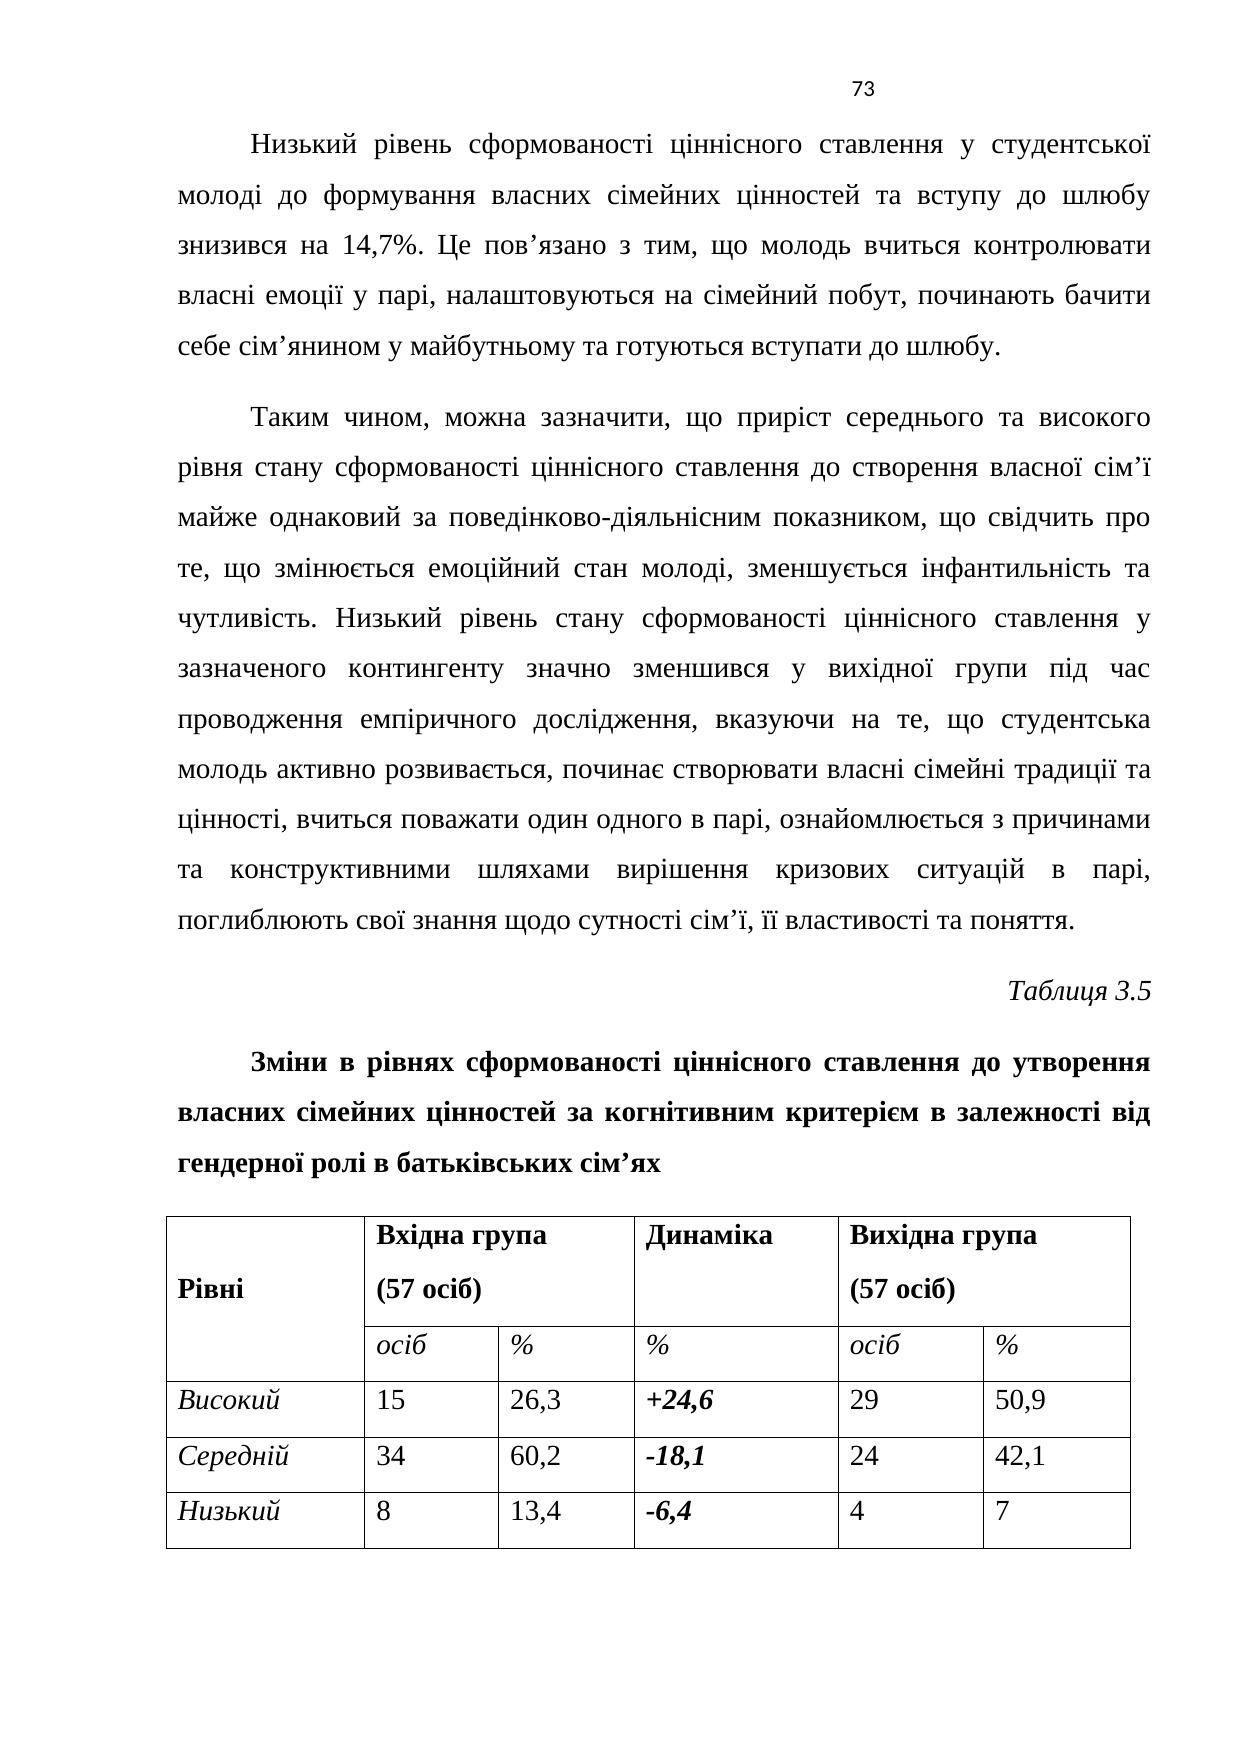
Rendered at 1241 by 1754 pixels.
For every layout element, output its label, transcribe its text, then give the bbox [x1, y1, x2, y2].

table_cell 42,1 [984, 1438, 1130, 1492]
table_cell 50,9 [984, 1382, 1130, 1437]
table_header Рівні [167, 1217, 364, 1381]
table_header Вхідна група (57 осіб) [365, 1217, 634, 1326]
table_cell 34 [365, 1438, 498, 1492]
table_cell осіб [365, 1327, 498, 1381]
table_cell 13,4 [499, 1493, 634, 1547]
text Низький рівень сформованості ціннісного ставлення у студентської молоді до формування власних сімейних цінностей та вступу до шлюбу знизився на 14,7%. Це пов’язано з тим, що молодь вчиться контролювати власні емоції у парі, налаштовуються на сімейний побут, починають бачити себе сім’янином у майбутньому та готуються вступати до шлюбу. [177, 126, 1152, 361]
table_cell Високий [167, 1382, 364, 1437]
table_cell 24 [839, 1438, 983, 1492]
table_cell % [499, 1327, 634, 1381]
table_cell -6,4 [635, 1493, 838, 1547]
table_cell Середній [167, 1438, 364, 1492]
table_cell 4 [839, 1493, 983, 1547]
text Зміни в рівнях сформованості ціннісного ставлення до утворення власних сімейних цінностей за когнітивним критерієм в залежності від гендерної ролі в батьківських сім’ях [177, 1044, 1152, 1178]
table_cell 26,3 [499, 1382, 634, 1437]
text Таблиця 3.5 [177, 973, 1152, 1007]
table_cell +24,6 [635, 1382, 838, 1437]
table_cell % [984, 1327, 1130, 1381]
table_cell % [635, 1327, 838, 1381]
table_cell -18,1 [635, 1438, 838, 1492]
text Таким чином, можна зазначити, що приріст середнього та високого рівня стану сформованості ціннісного ставлення до створення власної сім’ї майже однаковий за поведінково-діяльнісним показником, що свідчить про те, що змінюється емоційний стан молоді, зменшується інфантильність та чутливість. Низький рівень стану сформованості ціннісного ставлення у зазначеного контингенту значно зменшився у вихідної групи під час проводження емпіричного дослідження, вказуючи на те, що студентська молодь активно розвивається, починає створювати власні сімейні традиції та цінності, вчиться поважати один одного в парі, ознайомлюється з причинами та конструктивними шляхами вирішення кризових ситуацій в парі, поглиблюють свої знання щодо сутності сім’ї, її властивості та поняття. [177, 399, 1152, 936]
table_cell 7 [984, 1493, 1130, 1547]
table_header Вихідна група (57 осіб) [839, 1217, 1130, 1326]
table_cell 29 [839, 1382, 983, 1437]
table_cell осіб [839, 1327, 983, 1381]
table_cell 15 [365, 1382, 498, 1437]
table_cell 60,2 [499, 1438, 634, 1492]
table_cell Низький [167, 1493, 364, 1547]
table_header Динаміка [635, 1217, 838, 1326]
table_cell 8 [365, 1493, 498, 1547]
